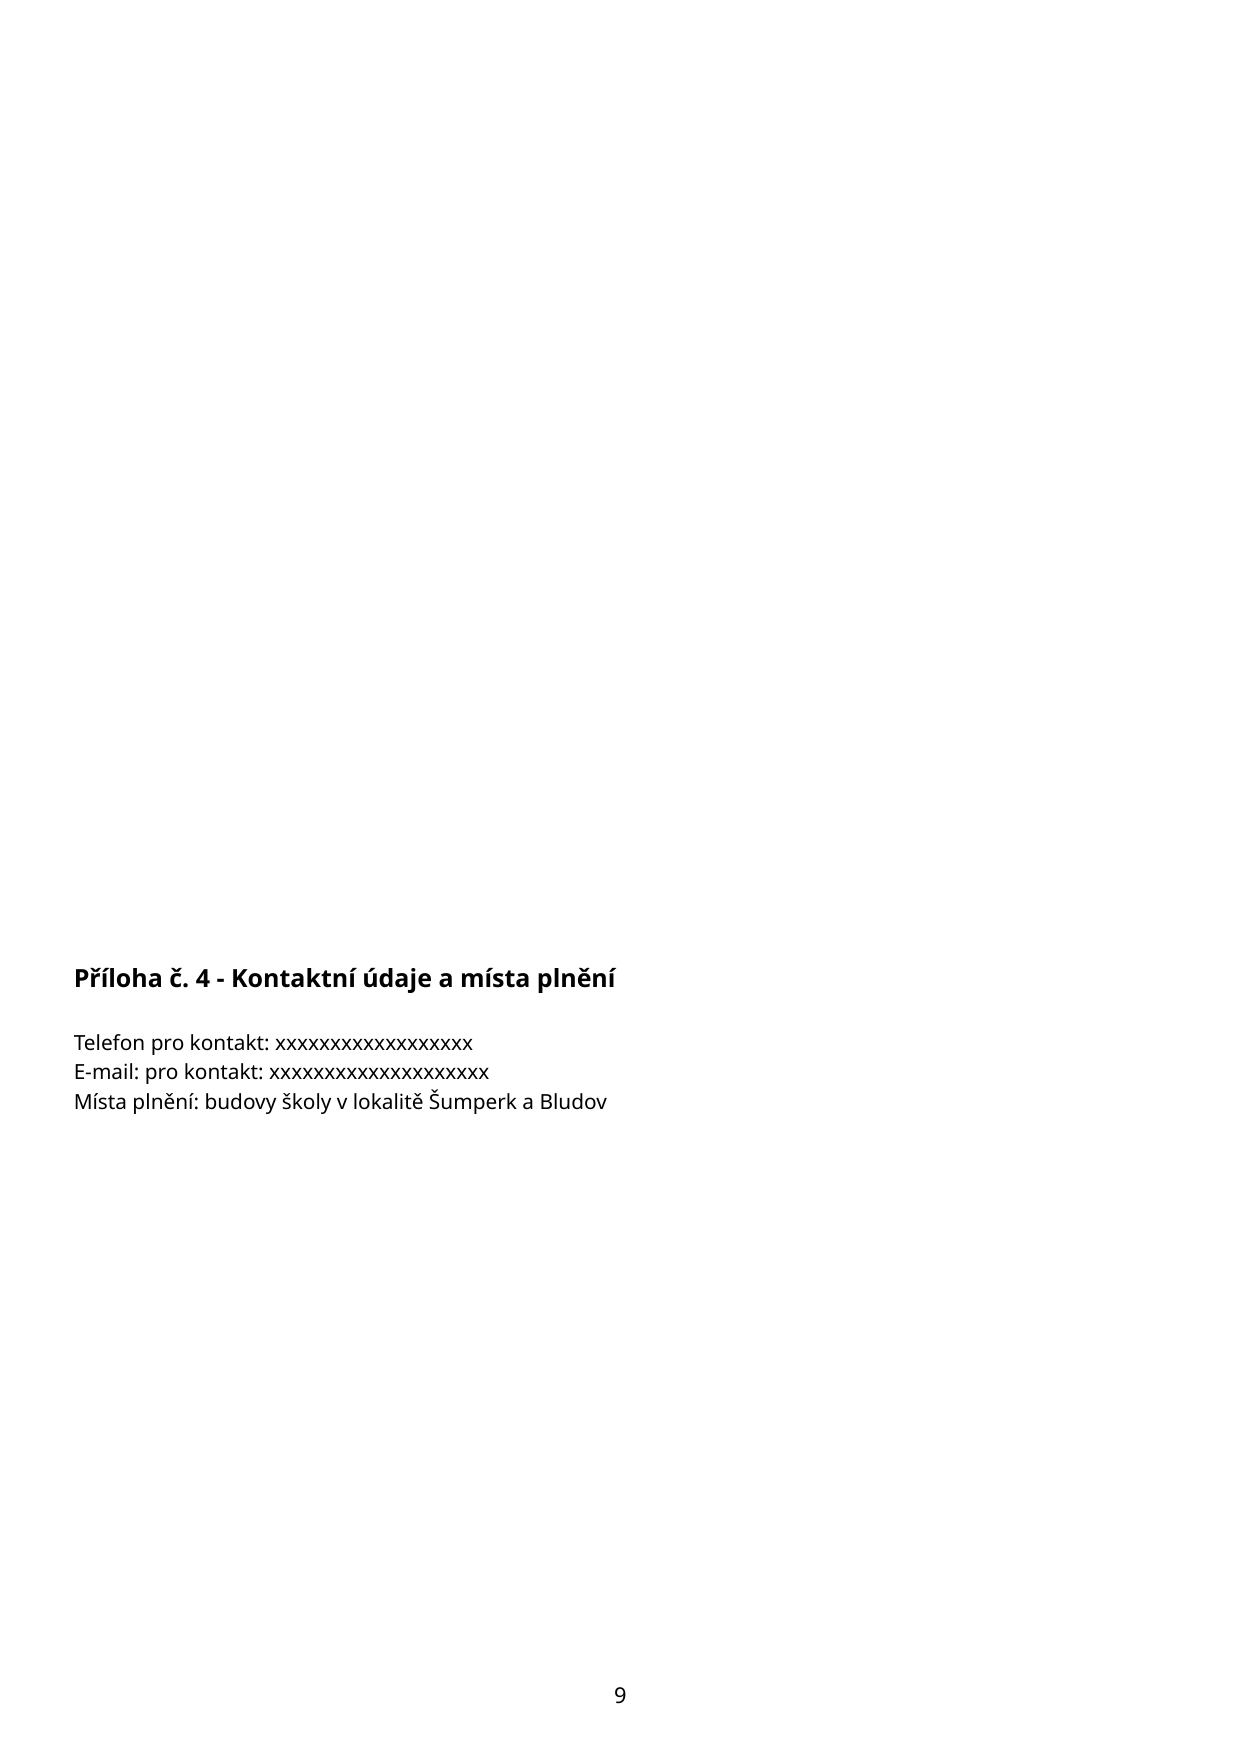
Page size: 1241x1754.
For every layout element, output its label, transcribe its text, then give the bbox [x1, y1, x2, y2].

subtitle Příloha č. 4 - Kontaktní údaje a místa plnění [73, 960, 1165, 994]
text Místa plnění: budovy školy v lokalitě Šumperk a Bludov [73, 1087, 1165, 1116]
text Telefon pro kontakt: xxxxxxxxxxxxxxxxxx [73, 1028, 1165, 1056]
text E-mail: pro kontakt: xxxxxxxxxxxxxxxxxxxx [73, 1057, 1165, 1086]
